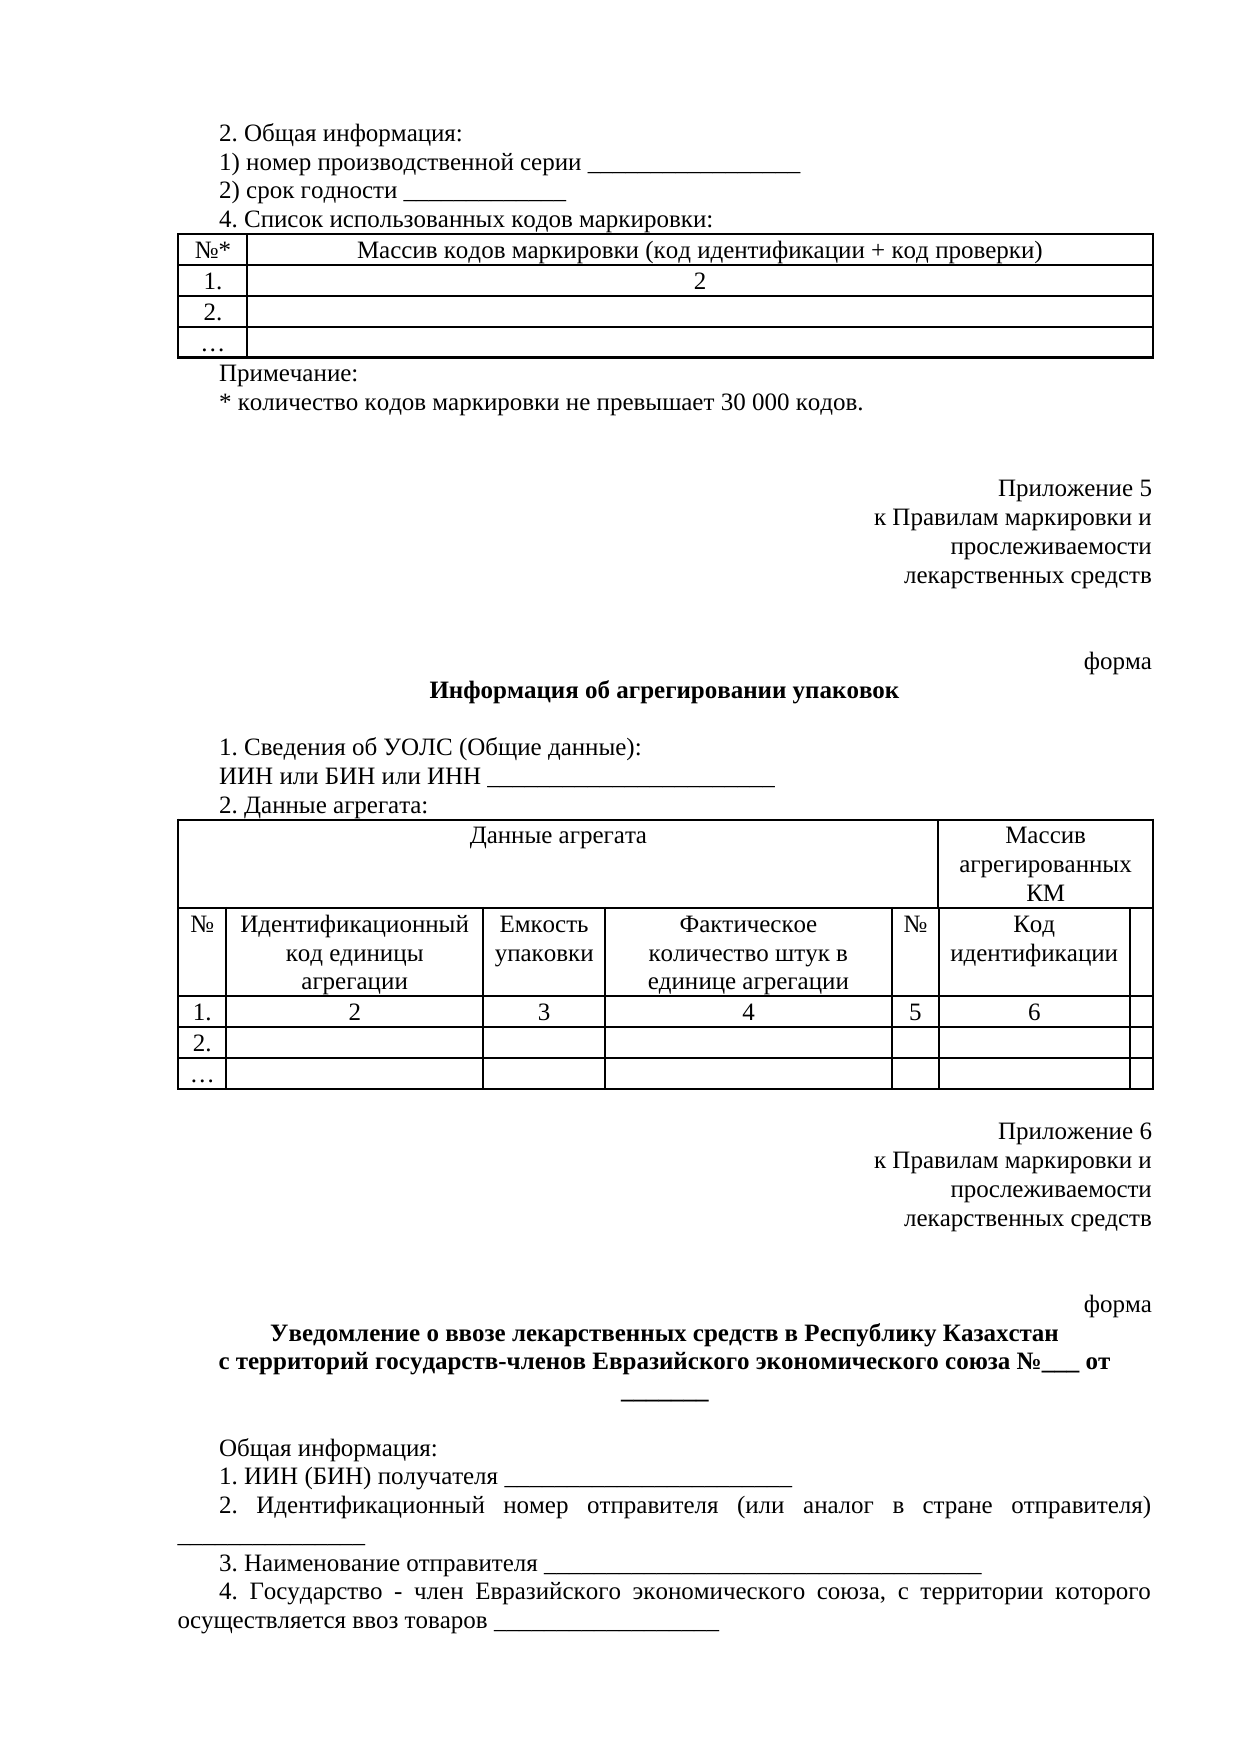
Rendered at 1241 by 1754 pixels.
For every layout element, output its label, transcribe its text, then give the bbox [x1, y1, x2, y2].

text 2) срок годности _____________ [177, 176, 1152, 204]
text Приложение 5 [177, 473, 1152, 502]
table_cell [484, 1028, 604, 1057]
text лекарственных средств [177, 560, 1152, 588]
text 3. Наименование отправителя ___________________________________ [177, 1548, 1152, 1576]
text форма [177, 1289, 1152, 1318]
table_cell [227, 1059, 482, 1088]
table_cell 3 [484, 997, 604, 1026]
text 2. Данные агрегата: [177, 790, 1152, 818]
table_cell [1131, 997, 1152, 1026]
table_cell 1. [179, 266, 246, 295]
table_cell Идентификационный код единицы агрегации [227, 909, 482, 995]
text лекарственных средств [177, 1203, 1152, 1231]
table_cell 2. [179, 297, 246, 326]
table_cell [940, 1028, 1129, 1057]
table_cell [1131, 1028, 1152, 1057]
text 4. Список использованных кодов маркировки: [177, 204, 1152, 233]
table_cell [893, 1059, 938, 1088]
table_cell 2. [179, 1028, 225, 1057]
text ИИН или БИН или ИНН _______________________ [177, 761, 1152, 790]
table_header №* [179, 235, 246, 264]
table_cell … [179, 1059, 225, 1088]
table_cell [248, 297, 1152, 326]
text форма [177, 646, 1152, 675]
table_cell Фактическое количество штук в единице агрегации [606, 909, 891, 995]
table_cell Код идентификации [940, 909, 1129, 995]
text к Правилам маркировки и [177, 502, 1152, 531]
table_cell Емкость упаковки [484, 909, 604, 995]
table_header Массив агрегированных КМ [939, 821, 1152, 907]
text 1. ИИН (БИН) получателя _______________________ [177, 1461, 1152, 1490]
table_cell [484, 1059, 604, 1088]
text прослеживаемости [177, 1174, 1152, 1203]
table_cell 5 [893, 997, 938, 1026]
table_cell [227, 1028, 482, 1057]
table_cell 2 [227, 997, 482, 1026]
text Уведомление о ввозе лекарственных средств в Республику Казахстан с территорий государств-членов Евразийского экономического союза №___ от _______ [177, 1318, 1152, 1404]
table_cell … [179, 328, 246, 356]
table_cell [606, 1059, 891, 1088]
table_cell [940, 1059, 1129, 1088]
table_cell № [179, 909, 225, 995]
table_header Данные агрегата [179, 821, 937, 907]
table_header Массив кодов маркировки (код идентификации + код проверки) [248, 235, 1152, 264]
text Общая информация: [177, 1433, 1152, 1461]
table_cell 6 [940, 997, 1129, 1026]
table_cell [248, 328, 1152, 356]
table_cell 4 [606, 997, 891, 1026]
text 1. Сведения об УОЛС (Общие данные): [177, 732, 1152, 761]
table_cell [1131, 909, 1152, 995]
table_cell [606, 1028, 891, 1057]
text 4. Государство - член Евразийского экономического союза, с территории которого осуществляется ввоз товаров __________________ [177, 1576, 1152, 1634]
text прослеживаемости [177, 531, 1152, 560]
table_cell [893, 1028, 938, 1057]
table_cell № [893, 909, 938, 995]
text 2. Идентификационный номер отправителя (или аналог в стране отправителя) _______________ [177, 1490, 1152, 1548]
table_cell 1. [179, 997, 225, 1026]
text Примечание: [177, 359, 1152, 387]
table_cell 2 [248, 266, 1152, 295]
table_cell [1131, 1059, 1152, 1088]
text * количество кодов маркировки не превышает 30 000 кодов. [177, 387, 1152, 416]
text 1) номер производственной серии _________________ [177, 147, 1152, 176]
text Информация об агрегировании упаковок [177, 675, 1152, 703]
text Приложение 6 [177, 1116, 1152, 1145]
text 2. Общая информация: [177, 118, 1152, 147]
text к Правилам маркировки и [177, 1145, 1152, 1174]
